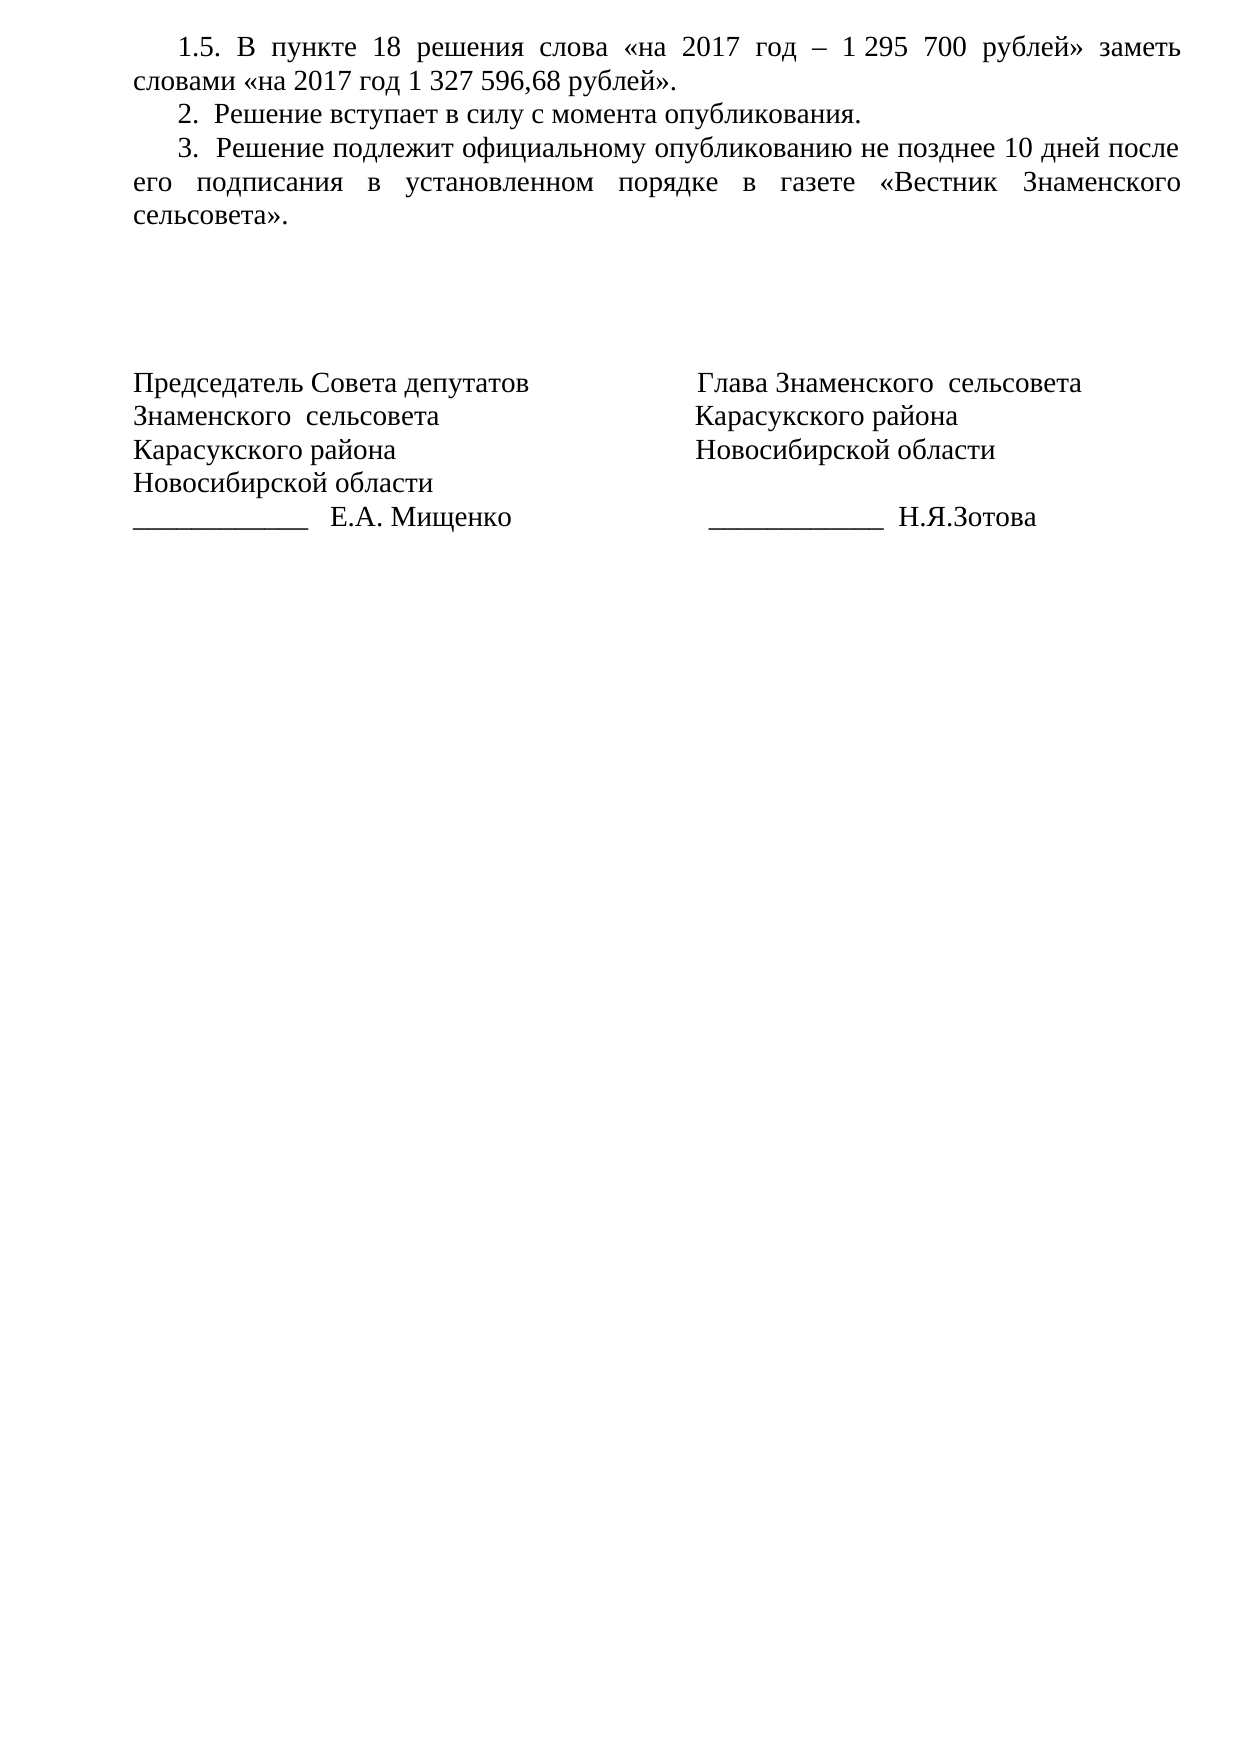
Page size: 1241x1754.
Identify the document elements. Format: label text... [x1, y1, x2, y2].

text ____________ Е.А. Мищенко ____________ Н.Я.Зотова [133, 499, 1181, 533]
text Председатель Совета депутатов Глава Знаменского сельсовета [133, 365, 1181, 398]
text Знаменского сельсовета Карасукского района [133, 398, 1181, 432]
text 2. Решение вступает в силу с момента опубликования. [133, 97, 1181, 130]
text Новосибирской области [133, 466, 1181, 499]
text 3. Решение подлежит официальному опубликованию не позднее 10 дней после его подписания в установленном порядке в газете «Вестник Знаменского сельсовета». [133, 130, 1181, 231]
text 1.5. В пункте 18 решения слова «на 2017 год – 1 295 700 рублей» заметь словами «на 2017 год 1 327 596,68 рублей». [133, 29, 1181, 97]
text Карасукского района Новосибирской области [133, 432, 1181, 466]
